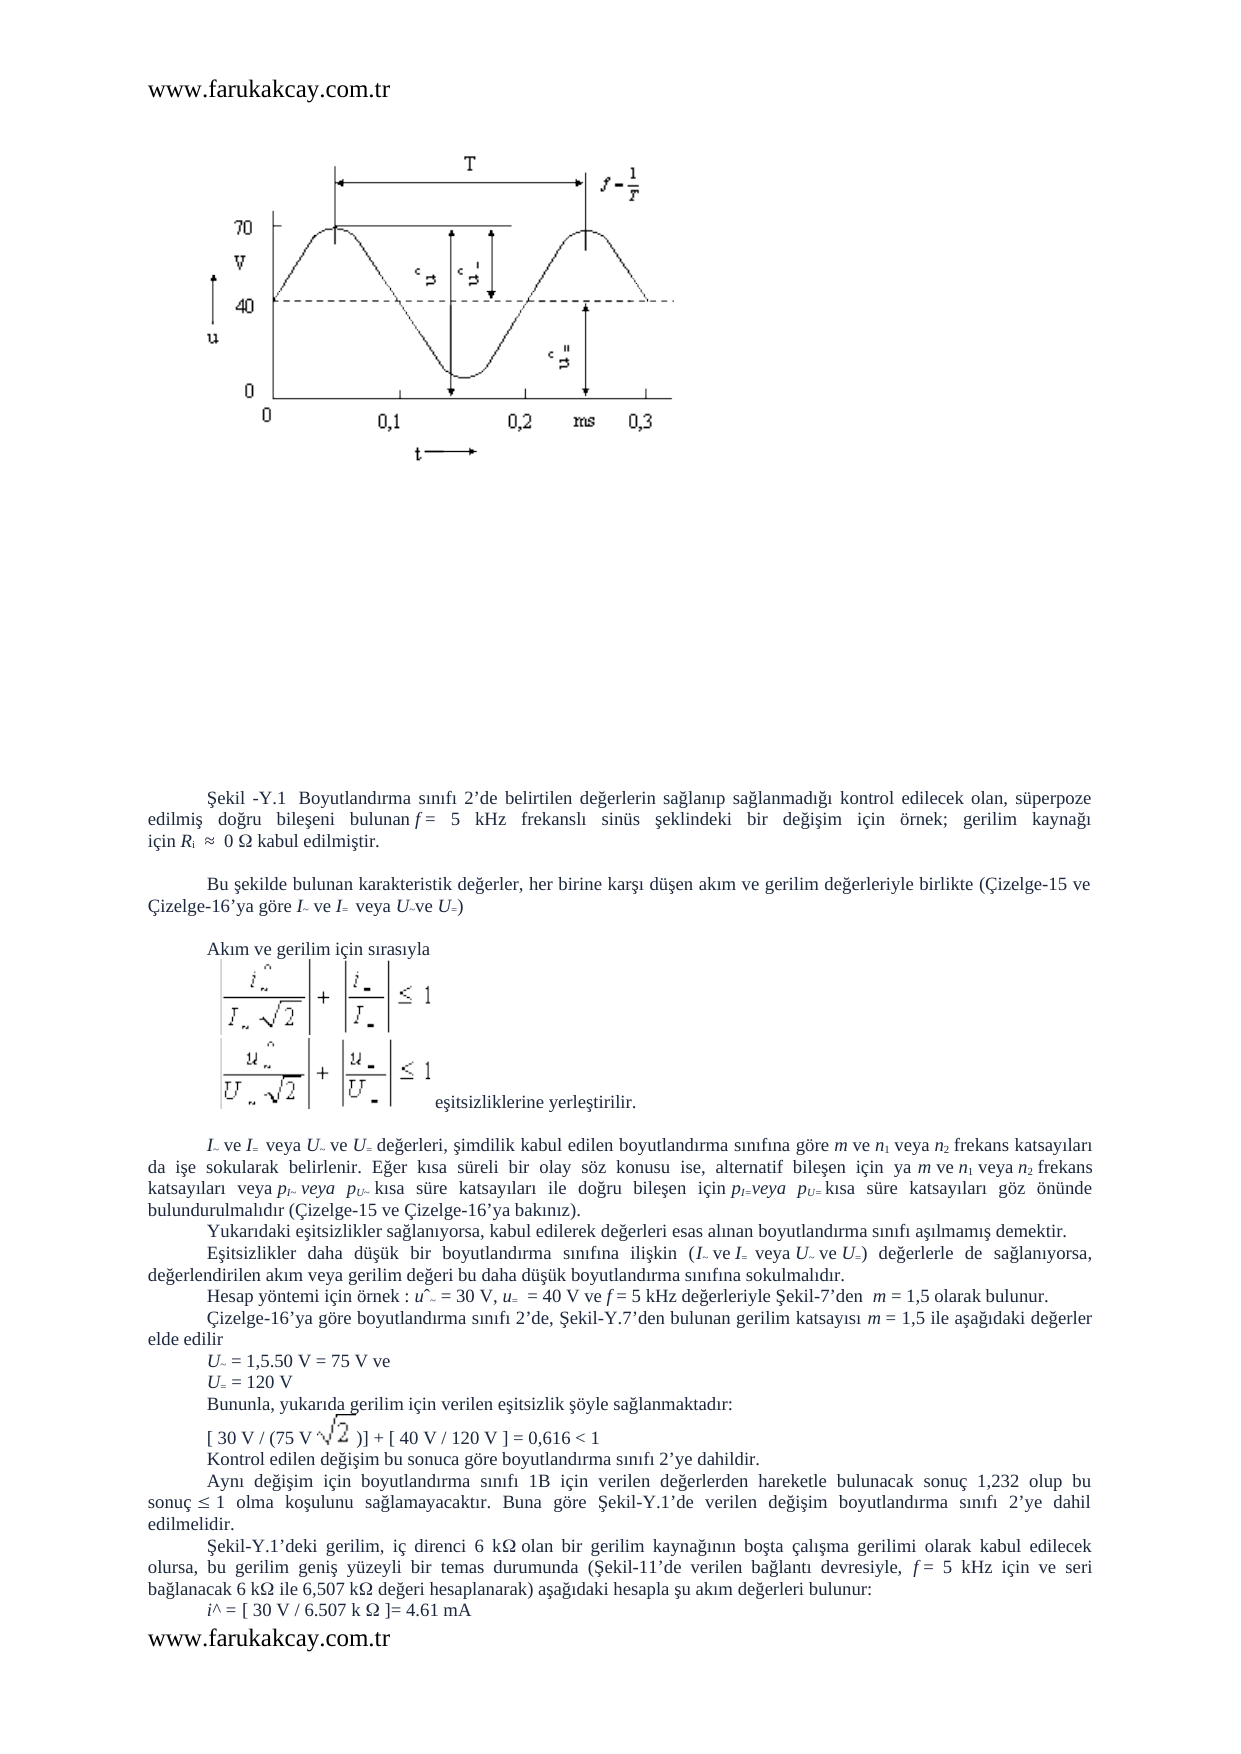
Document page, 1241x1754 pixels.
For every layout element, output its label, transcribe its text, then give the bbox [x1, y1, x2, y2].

text Yukarıdaki eşitsizlikler sağlanıyorsa, kabul edilerek değerleri esas alınan boyutlandırma sınıfı aşılmamış demektir. [148, 1220, 1093, 1242]
text Eşitsizlikler daha düşük bir boyutlandırma sınıfına ilişkin (I~ ve I= veya U~ ve U=) değerlerle de sağlanıyorsa, değerlendirilen akım veya gerilim değeri bu daha düşük boyutlandırma sınıfına sokulmalıdır. [148, 1242, 1093, 1285]
text Aynı değişim için boyutlandırma sınıfı 1B için verilen değerlerden hareketle bulunacak sonuç 1,232 olup bu sonuç  1 olma koşulunu sağlamayacaktır. Buna göre Şekil-Y.1’de verilen değişim boyutlandırma sınıfı 2’ye dahil edilmelidir. [148, 1470, 1093, 1534]
text Akım ve gerilim için sırasıyla [148, 938, 1093, 959]
text Şekil-Y.1’deki gerilim, iç direnci 6 k olan bir gerilim kaynağının boşta çalışma gerilimi olarak kabul edilecek olursa, bu gerilim geniş yüzeyli bir temas durumunda (Şekil-11’de verilen bağlantı devresiyle, f = 5 kHz için ve seri bağlanacak 6 k ile 6,507 k değeri hesaplanarak) aşağıdaki hesapla şu akım değerleri bulunur: [148, 1534, 1093, 1599]
text I~ ve I= veya U~ ve U= değerleri, şimdilik kabul edilen boyutlandırma sınıfına göre m ve n1 veya n2 frekans katsayıları da işe sokularak belirlenir. Eğer kısa süreli bir olay söz konusu ise, alternatif bileşen için ya m ve n1 veya n2 frekans katsayıları veya pI~ veya pU~ kısa süre katsayıları ile doğru bileşen için pI=veya pU= kısa süre katsayıları göz önünde bulundurulmalıdır (Çizelge-15 ve Çizelge-16’ya bakınız). [148, 1134, 1093, 1220]
text [ 30 V / (75 V )] + [ 40 V / 120 V ] = 0,616 < 1 [148, 1414, 1093, 1448]
text i^ = [ 30 V / 6.507 k  ]= 4.61 mA [148, 1599, 1093, 1621]
picture [317, 1414, 357, 1445]
text Şekil -Y.1 Boyutlandırma sınıfı 2’de belirtilen değerlerin sağlanıp sağlanmadığı kontrol edilecek olan, süperpoze edilmiş doğru bileşeni bulunan f = 5 kHz frekanslı sinüs şeklindeki bir değişim için örnek; gerilim kaynağı için Ri ≈ 0  kabul edilmiştir. [148, 787, 1093, 851]
text U~ = 1,5.50 V = 75 V ve [148, 1350, 1093, 1371]
text Hesap yöntemi için örnek : uˆ~ = 30 V, u= = 40 V ve f = 5 kHz değerleriyle Şekil-7’den m = 1,5 olarak bulunur. [148, 1285, 1093, 1307]
text eşitsizliklerine yerleştirilir. [148, 1038, 1093, 1113]
text Bu şekilde bulunan karakteristik değerler, her birine karşı düşen akım ve gerilim değerleriyle birlikte (Çizelge-15 ve Çizelge-16’ya göre I~ ve I= veya U~ve U=) [148, 873, 1093, 916]
text U= = 120 V [148, 1371, 1093, 1393]
picture [220, 1038, 431, 1109]
picture [220, 959, 431, 1035]
picture [206, 147, 674, 467]
text Bununla, yukarıda gerilim için verilen eşitsizlik şöyle sağlanmaktadır: [148, 1393, 1093, 1414]
text Çizelge-16’ya göre boyutlandırma sınıfı 2’de, Şekil-Y.7’den bulunan gerilim katsayısı m = 1,5 ile aşağıdaki değerler elde edilir [148, 1307, 1093, 1350]
text Kontrol edilen değişim bu sonuca göre boyutlandırma sınıfı 2’ye dahildir. [148, 1448, 1093, 1470]
